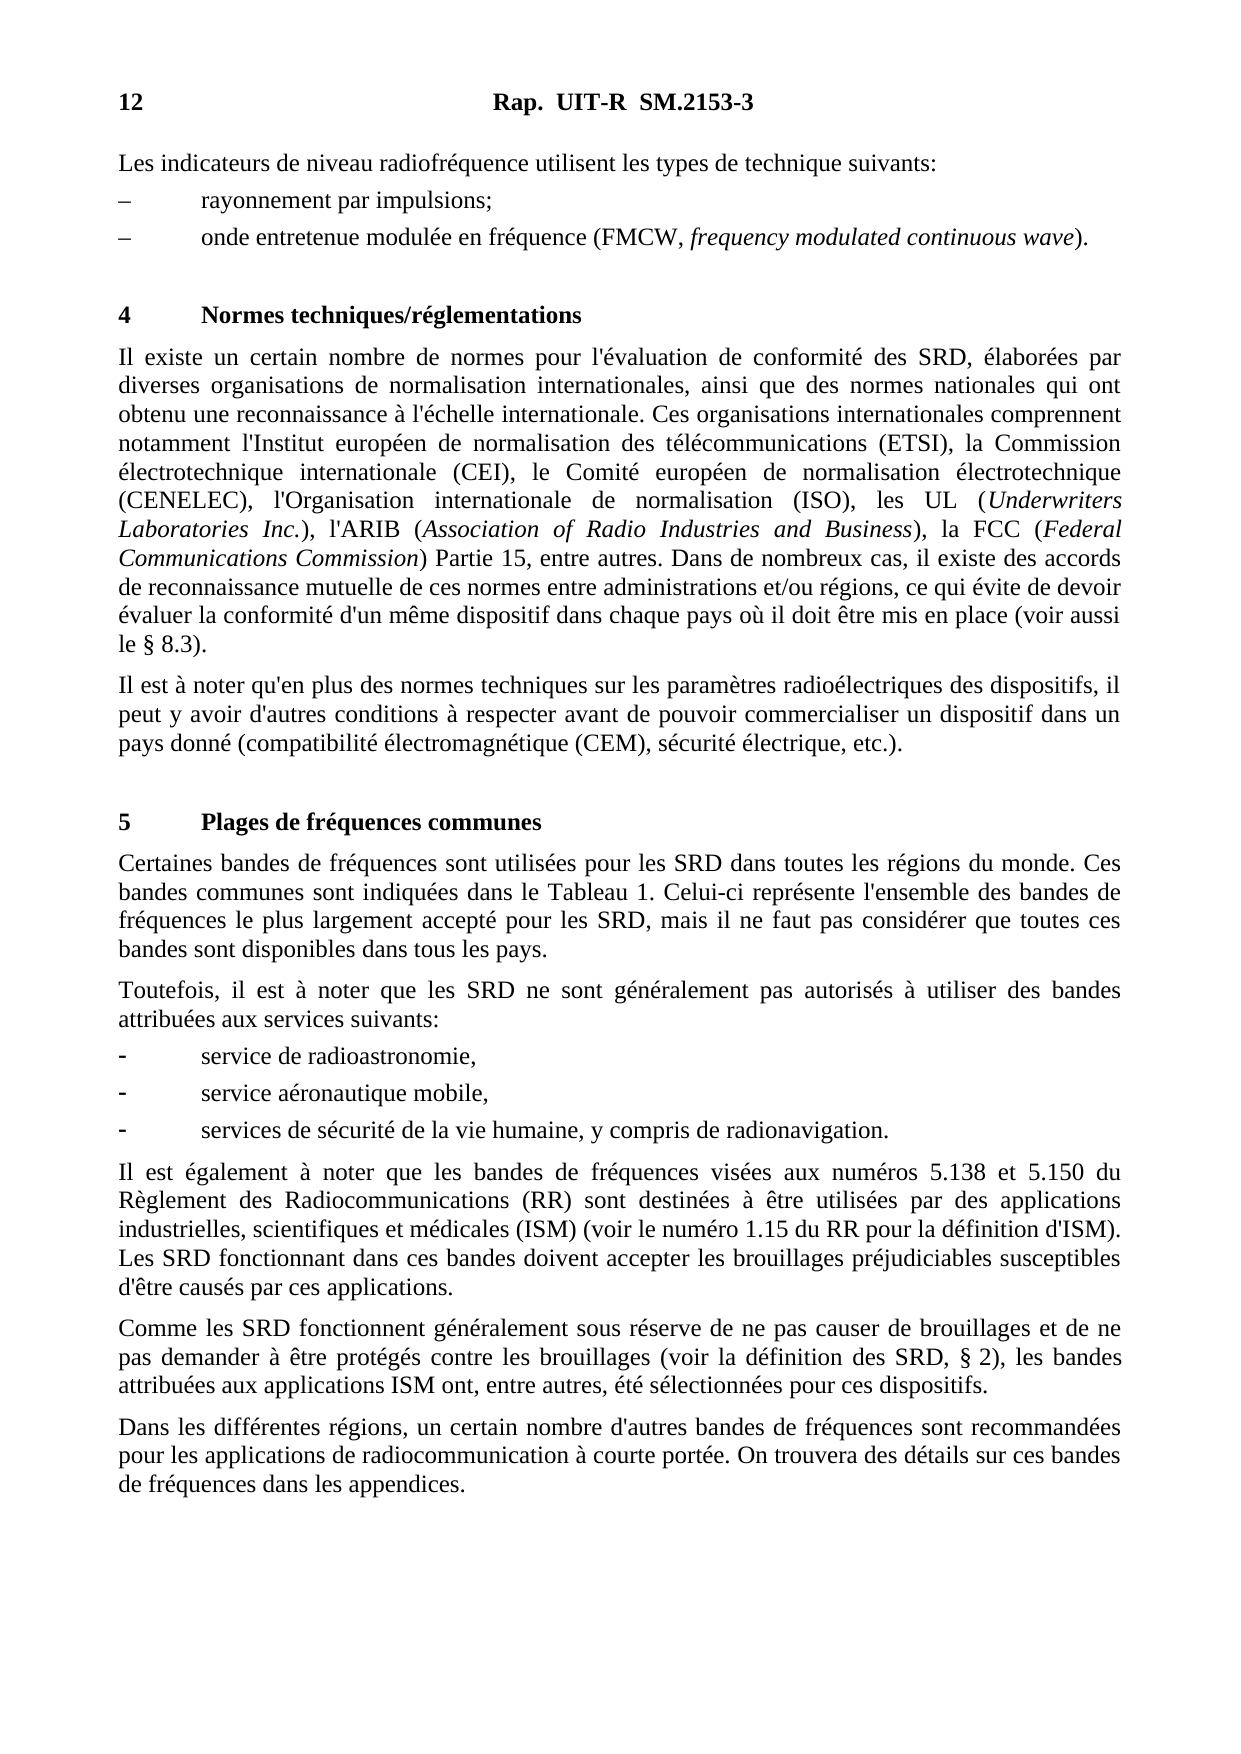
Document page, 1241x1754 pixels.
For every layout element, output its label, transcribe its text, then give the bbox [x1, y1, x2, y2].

text Toutefois, il est à noter que les SRD ne sont généralement pas autorisés à utiliser des bandes attribuées aux services suivants: [118, 976, 1122, 1033]
subtitle 5 Plages de fréquences communes [118, 807, 1122, 836]
text – rayonnement par impulsions; [118, 185, 1122, 213]
text service de radioastronomie, [118, 1041, 1122, 1070]
text service aéronautique mobile, [118, 1078, 1122, 1107]
text – onde entretenue modulée en fréquence (FMCW, frequency modulated continuous wave). [118, 222, 1122, 251]
text Certaines bandes de fréquences sont utilisées pour les SRD dans toutes les régions du monde. Ces bandes communes sont indiquées dans le Tableau 1. Celui-ci représente l'ensemble des bandes de fréquences le plus largement accepté pour les SRD, mais il ne faut pas considérer que toutes ces bandes sont disponibles dans tous les pays. [118, 848, 1122, 963]
text Il existe un certain nombre de normes pour l'évaluation de conformité des SRD, élaborées par diverses organisations de normalisation internationales, ainsi que des normes nationales qui ont obtenu une reconnaissance à l'échelle internationale. Ces organisations internationales comprennent notamment l'Institut européen de normalisation des télécommunications (ETSI), la Commission électrotechnique internationale (CEI), le Comité européen de normalisation électrotechnique (CENELEC), l'Organisation internationale de normalisation (ISO), les UL (Underwriters Laboratories Inc.), l'ARIB (Association of Radio Industries and Business), la FCC (Federal Communications Commission) Partie 15, entre autres. Dans de nombreux cas, il existe des accords de reconnaissance mutuelle de ces normes entre administrations et/ou régions, ce qui évite de devoir évaluer la conformité d'un même dispositif dans chaque pays où il doit être mis en place (voir aussi le § 8.3). [118, 342, 1122, 658]
text Dans les différentes régions, un certain nombre d'autres bandes de fréquences sont recommandées pour les applications de radiocommunication à courte portée. On trouvera des détails sur ces bandes de fréquences dans les appendices. [118, 1412, 1122, 1498]
text Les indicateurs de niveau radiofréquence utilisent les types de technique suivants: [118, 148, 1122, 176]
text Il est à noter qu'en plus des normes techniques sur les paramètres radioélectriques des dispositifs, il peut y avoir d'autres conditions à respecter avant de pouvoir commercialiser un dispositif dans un pays donné (compatibilité électromagnétique (CEM), sécurité électrique, etc.). [118, 671, 1122, 757]
text services de sécurité de la vie humaine, y compris de radionavigation. [118, 1116, 1122, 1144]
subtitle 4 Normes techniques/réglementations [118, 301, 1122, 329]
text Il est également à noter que les bandes de fréquences visées aux numéros 5.138 et 5.150 du Règlement des Radiocommunications (RR) sont destinées à être utilisées par des applications industrielles, scientifiques et médicales (ISM) (voir le numéro 1.15 du RR pour la définition d'ISM). Les SRD fonctionnant dans ces bandes doivent accepter les brouillages préjudiciables susceptibles d'être causés par ces applications. [118, 1157, 1122, 1301]
text Comme les SRD fonctionnent généralement sous réserve de ne pas causer de brouillages et de ne pas demander à être protégés contre les brouillages (voir la définition des SRD, § 2), les bandes attribuées aux applications ISM ont, entre autres, été sélectionnées pour ces dispositifs. [118, 1313, 1122, 1399]
